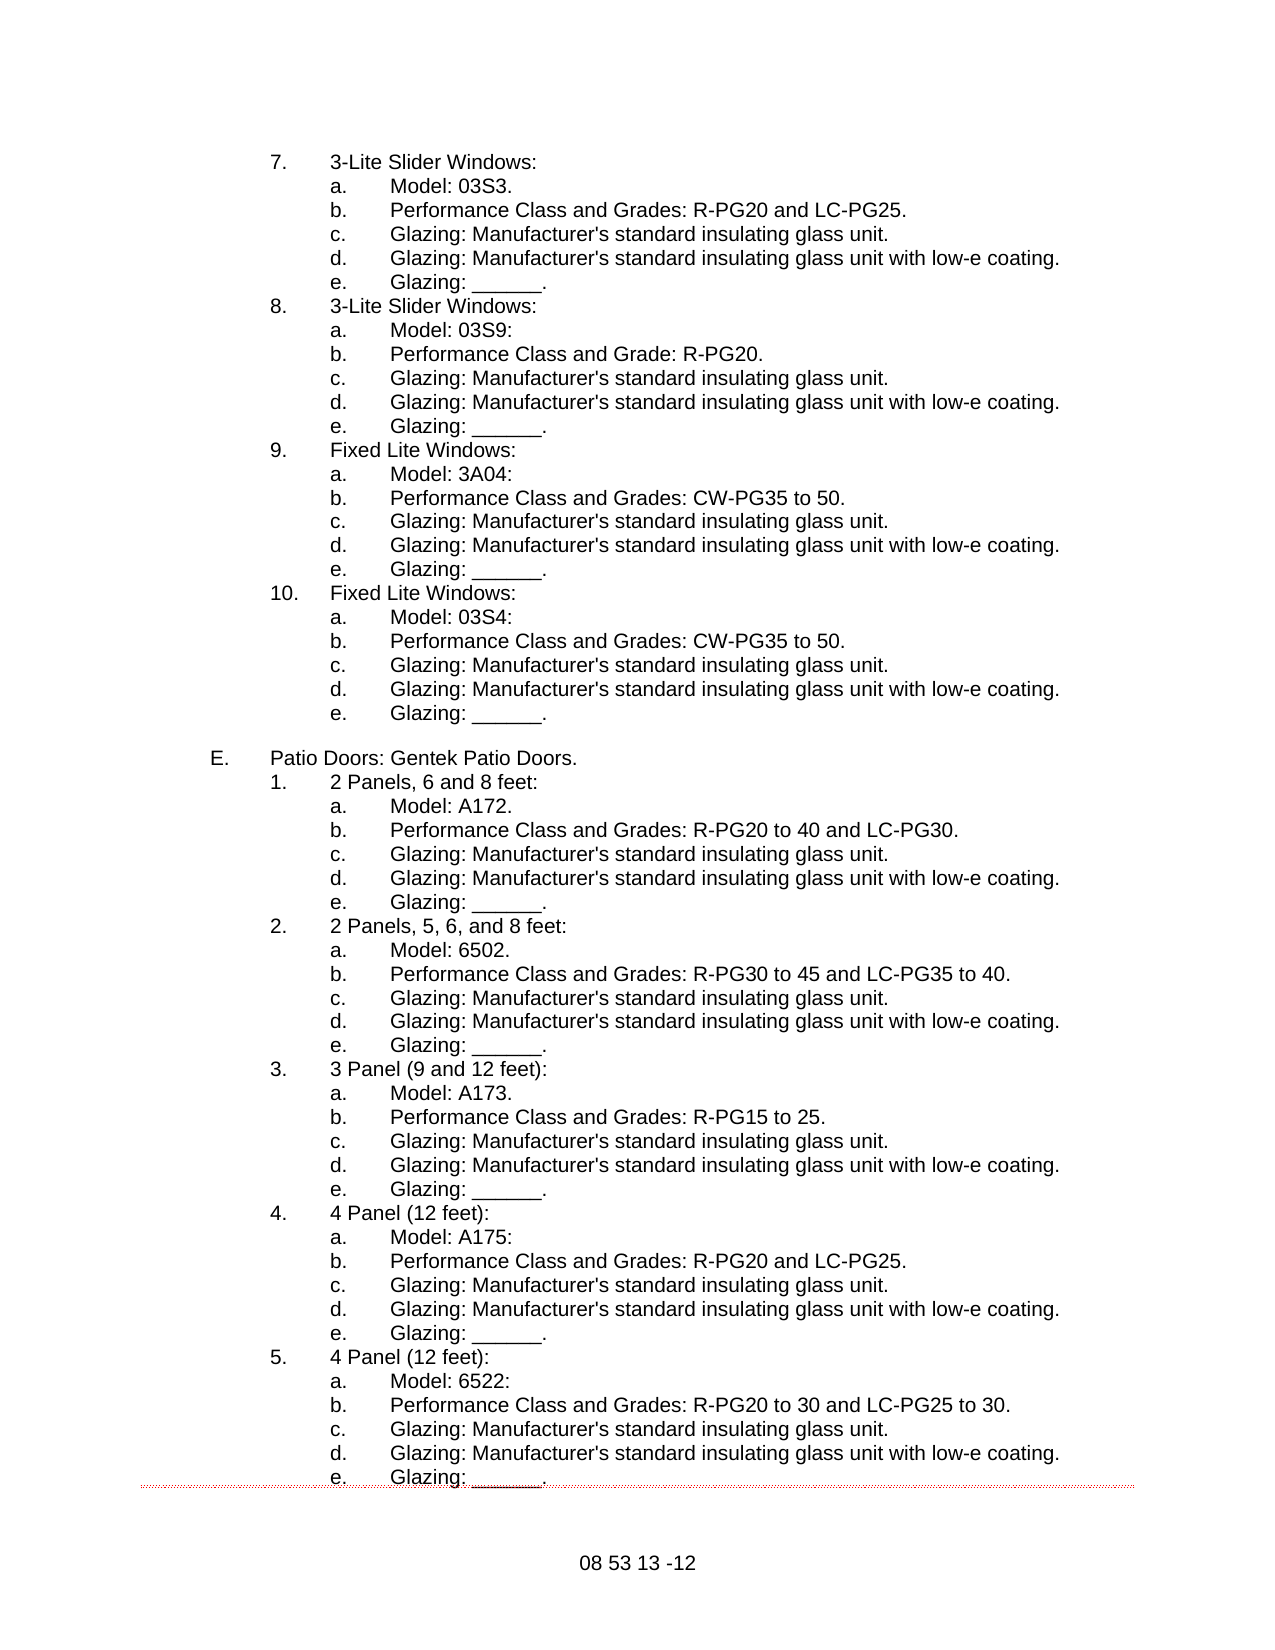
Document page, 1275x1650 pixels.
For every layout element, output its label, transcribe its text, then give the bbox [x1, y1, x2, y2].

list Glazing: Manufacturer's standard insulating glass unit with low-e coating. [330, 1297, 1125, 1321]
list Glazing: Manufacturer's standard insulating glass unit. [330, 1129, 1125, 1153]
list Glazing: Manufacturer's standard insulating glass unit. [330, 222, 1125, 246]
list 2 Panels, 5, 6, and 8 feet: [270, 913, 1125, 937]
list Glazing: Manufacturer's standard insulating glass unit. [330, 509, 1125, 533]
list Performance Class and Grades: R-PG15 to 25. [330, 1105, 1125, 1129]
list Glazing: Manufacturer's standard insulating glass unit with low-e coating. [330, 1441, 1125, 1464]
list Patio Doors: Gentek Patio Doors. [210, 746, 1125, 770]
list Glazing: ______. [330, 1321, 1125, 1345]
list Performance Class and Grade: R-PG20. [330, 342, 1125, 366]
list Model: A172. [330, 794, 1125, 818]
list Glazing: Manufacturer's standard insulating glass unit. [330, 985, 1125, 1009]
list Performance Class and Grades: R-PG30 to 45 and LC-PG35 to 40. [330, 961, 1125, 985]
list Performance Class and Grades: CW-PG35 to 50. [330, 485, 1125, 509]
list 3-Lite Slider Windows: [270, 150, 1125, 174]
list Model: 03S3. [330, 174, 1125, 198]
list Glazing: Manufacturer's standard insulating glass unit. [330, 1417, 1125, 1441]
list Glazing: ______. [330, 557, 1125, 581]
list Model: A175: [330, 1225, 1125, 1249]
list Glazing: ______. [330, 889, 1125, 913]
list 3 Panel (9 and 12 feet): [270, 1057, 1125, 1081]
list Model: A173. [330, 1081, 1125, 1105]
list Glazing: ______. [330, 270, 1125, 294]
list Glazing: ______. [330, 413, 1125, 437]
list Glazing: Manufacturer's standard insulating glass unit. [330, 1273, 1125, 1297]
list Glazing: Manufacturer's standard insulating glass unit. [330, 366, 1125, 389]
list Performance Class and Grades: R-PG20 to 40 and LC-PG30. [330, 818, 1125, 842]
list 3-Lite Slider Windows: [270, 294, 1125, 318]
list Model: 03S4: [330, 605, 1125, 629]
list 4 Panel (12 feet): [270, 1201, 1125, 1225]
list Glazing: ______. [330, 1464, 1125, 1488]
list Model: 6502. [330, 937, 1125, 961]
list Fixed Lite Windows: [270, 581, 1125, 605]
list Glazing: Manufacturer's standard insulating glass unit with low-e coating. [330, 533, 1125, 557]
list Glazing: Manufacturer's standard insulating glass unit. [330, 653, 1125, 677]
list Performance Class and Grades: CW-PG35 to 50. [330, 629, 1125, 653]
list Model: 3A04: [330, 461, 1125, 485]
list Glazing: Manufacturer's standard insulating glass unit with low-e coating. [330, 866, 1125, 889]
list 4 Panel (12 feet): [270, 1345, 1125, 1369]
list Glazing: Manufacturer's standard insulating glass unit with low-e coating. [330, 1009, 1125, 1033]
list Glazing: Manufacturer's standard insulating glass unit with low-e coating. [330, 1153, 1125, 1177]
list Model: 03S9: [330, 318, 1125, 342]
list Performance Class and Grades: R-PG20 to 30 and LC-PG25 to 30. [330, 1393, 1125, 1417]
list Performance Class and Grades: R-PG20 and LC-PG25. [330, 198, 1125, 222]
list Model: 6522: [330, 1369, 1125, 1393]
list Glazing: ______. [330, 1033, 1125, 1057]
list 2 Panels, 6 and 8 feet: [270, 770, 1125, 794]
list Performance Class and Grades: R-PG20 and LC-PG25. [330, 1249, 1125, 1273]
list Glazing: ______. [330, 1177, 1125, 1201]
list Glazing: Manufacturer's standard insulating glass unit with low-e coating. [330, 677, 1125, 701]
list Glazing: ______. [330, 701, 1125, 725]
list Glazing: Manufacturer's standard insulating glass unit with low-e coating. [330, 389, 1125, 413]
list Glazing: Manufacturer's standard insulating glass unit. [330, 842, 1125, 866]
list Glazing: Manufacturer's standard insulating glass unit with low-e coating. [330, 246, 1125, 270]
list Fixed Lite Windows: [270, 437, 1125, 461]
